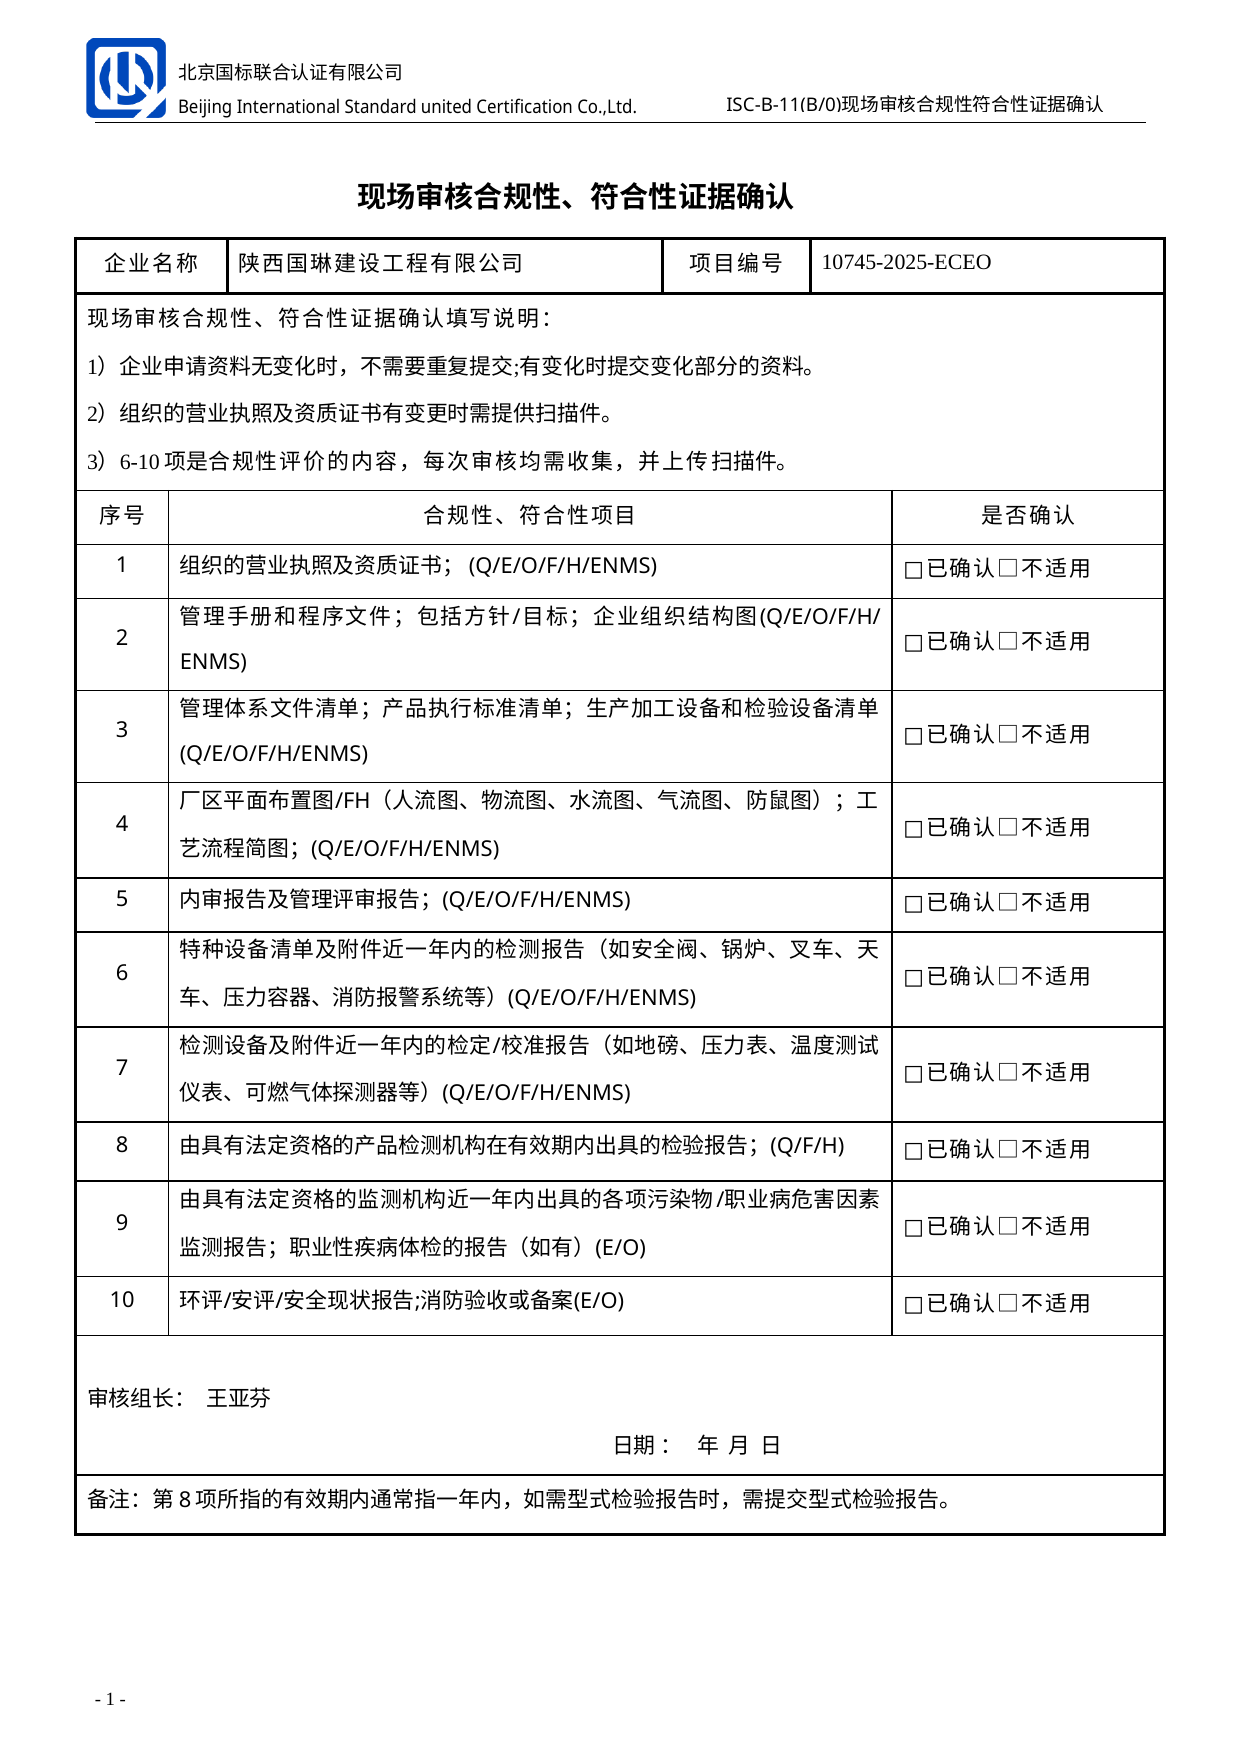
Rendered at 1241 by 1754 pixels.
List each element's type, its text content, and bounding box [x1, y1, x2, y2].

table_cell 内审报告及管理评审报告；(Q/E/O/F/H/ENMS) [169, 879, 891, 931]
table_cell 1 [77, 545, 168, 597]
table_cell 9 [77, 1182, 168, 1276]
table_cell 组织的营业执照及资质证书； (Q/E/O/F/H/ENMS) [169, 545, 891, 597]
table_header 企业名称 [77, 240, 226, 292]
table_cell 管理体系文件清单；产品执行标准清单；生产加工设备和检验设备清单(Q/E/O/F/H/ENMS) [169, 691, 891, 782]
table_cell 4 [77, 783, 168, 877]
table_cell 厂区平面布置图/FH（人流图、物流图、水流图、气流图、防鼠图）；工艺流程简图；(Q/E/O/F/H/ENMS) [169, 783, 891, 877]
table_cell □已确认□不适用 [893, 1123, 1163, 1180]
table_cell 8 [77, 1123, 168, 1180]
table_cell □已确认□不适用 [893, 1028, 1163, 1121]
table_header 项目编号 [664, 240, 809, 292]
table_cell □已确认□不适用 [893, 599, 1163, 690]
table_cell 检测设备及附件近一年内的检定/校准报告（如地磅、压力表、温度测试仪表、可燃气体探测器等）(Q/E/O/F/H/ENMS) [169, 1028, 891, 1121]
table_cell □已确认□不适用 [893, 1277, 1163, 1334]
table_cell □已确认□不适用 [893, 879, 1163, 931]
picture [86, 38, 166, 118]
table_cell 由具有法定资格的监测机构近一年内出具的各项污染物/职业病危害因素监测报告；职业性疾病体检的报告（如有）(E/O) [169, 1182, 891, 1276]
table_cell 现场审核合规性、符合性证据确认填写说明： 1）企业申请资料无变化时，不需要重复提交;有变化时提交变化部分的资料。 2）组织的营业执照及资质证书有变更时需提供扫描件。 3）6-10项是合规性评价的内容，每次审核均需收集，并上传扫描件。 [77, 295, 1163, 490]
table_header 陕西国琳建设工程有限公司 [229, 240, 661, 292]
table_cell 是否确认 [893, 491, 1163, 543]
table_cell 特种设备清单及附件近一年内的检测报告（如安全阀、锅炉、叉车、天车、压力容器、消防报警系统等）(Q/E/O/F/H/ENMS) [169, 933, 891, 1026]
table_cell □已确认□不适用 [893, 1182, 1163, 1276]
table_cell 5 [77, 879, 168, 931]
table_cell □已确认□不适用 [893, 691, 1163, 782]
table_cell □已确认□不适用 [893, 933, 1163, 1026]
table_cell □已确认□不适用 [893, 783, 1163, 877]
table_cell 6 [77, 933, 168, 1026]
table_cell 10 [77, 1277, 168, 1334]
table_cell 环评/安评/安全现状报告;消防验收或备案(E/O) [169, 1277, 891, 1334]
table_cell 合规性、符合性项目 [169, 491, 891, 543]
table_cell 7 [77, 1028, 168, 1121]
table_cell 备注：第8项所指的有效期内通常指一年内，如需型式检验报告时，需提交型式检验报告。 [77, 1476, 1163, 1533]
table_cell 序号 [77, 491, 168, 543]
table_cell 3 [77, 691, 168, 782]
table_cell □已确认□不适用 [893, 545, 1163, 597]
table_cell 2 [77, 599, 168, 690]
table_header 10745-2025-ECEO [812, 240, 1163, 292]
table_cell 审核组长： 王亚芬 日期 ： 年 月 日 [77, 1336, 1163, 1474]
text 现场审核合规性、符合性证据确认 [94, 173, 1146, 216]
table_cell 由具有法定资格的产品检测机构在有效期内出具的检验报告；(Q/F/H) [169, 1123, 891, 1180]
table_cell 管理手册和程序文件；包括方针/目标；企业组织结构图(Q/E/O/F/H/ENMS) [169, 599, 891, 690]
